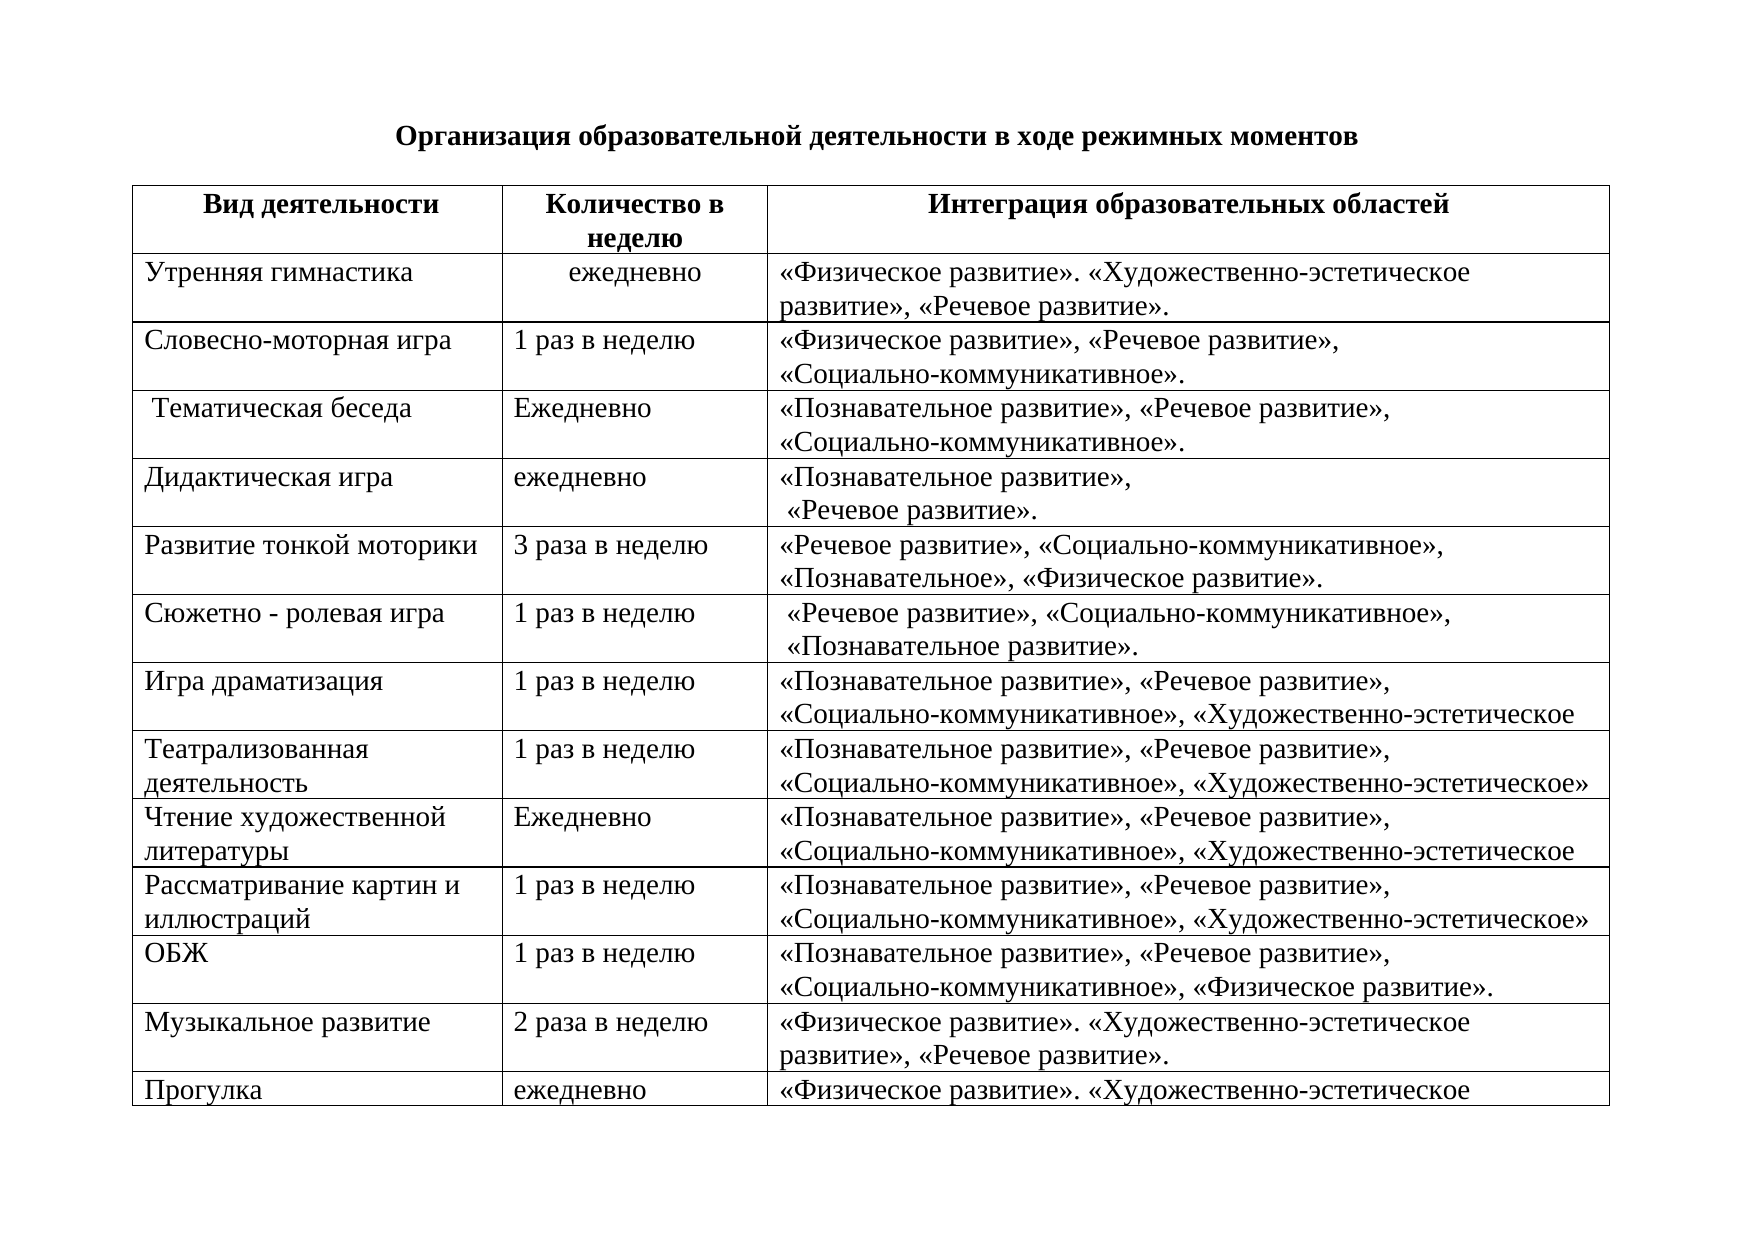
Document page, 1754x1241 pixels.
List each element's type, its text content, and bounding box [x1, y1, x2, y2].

table_cell «Физическое развитие». «Художественно-эстетическое развитие», «Речевое развитие». [768, 254, 1609, 321]
table_cell Тематическая беседа [133, 391, 502, 458]
table_cell 3 раза в неделю [503, 527, 767, 594]
table_header Вид деятельности [133, 186, 502, 253]
table_cell «Познавательное развитие», «Речевое развитие», «Социально-коммуникативное». [768, 391, 1609, 458]
table_cell Утренняя гимнастика [133, 254, 502, 321]
table_cell Ежедневно [503, 799, 767, 866]
table_cell «Познавательное развитие», «Речевое развитие», «Социально-коммуникативное», «Художественно-эстетическое [768, 799, 1609, 866]
table_cell Развитие тонкой моторики [133, 527, 502, 594]
table_header Количество в неделю [503, 186, 767, 253]
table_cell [768, 1072, 1609, 1105]
table_cell Прогулка [133, 1072, 502, 1105]
table_cell ОБЖ [133, 936, 502, 1003]
table_cell Игра драматизация [133, 663, 502, 730]
table_cell 1 раз в неделю [503, 868, 767, 934]
table_cell ежедневно [503, 254, 767, 321]
text Организация образовательной деятельности в ходе режимных моментов [118, 118, 1636, 152]
table_cell 1 раз в неделю [503, 936, 767, 1003]
table_cell Ежедневно [503, 391, 767, 458]
table_cell Музыкальное развитие [133, 1004, 502, 1071]
table_cell «Физическое развитие». «Художественно-эстетическое развитие», «Речевое развитие». [768, 1004, 1609, 1071]
table_cell «Речевое развитие», «Социально-коммуникативное», «Познавательное развитие». [768, 595, 1609, 662]
table_cell Словесно-моторная игра [133, 323, 502, 389]
table_cell ежедневно [503, 459, 767, 526]
table_cell 1 раз в неделю [503, 323, 767, 389]
table_cell 1 раз в неделю [503, 731, 767, 798]
table_cell Театрализованная деятельность [133, 731, 502, 798]
table_cell Рассматривание картин и иллюстраций [133, 868, 502, 934]
table_cell «Познавательное развитие», «Речевое развитие», «Социально-коммуникативное», «Художественно-эстетическое» [768, 731, 1609, 798]
table_cell «Речевое развитие», «Социально-коммуникативное», «Познавательное», «Физическое развитие». [768, 527, 1609, 594]
table_cell 2 раза в неделю [503, 1004, 767, 1071]
table_cell «Познавательное развитие», «Речевое развитие», «Социально-коммуникативное», «Физическое развитие». [768, 936, 1609, 1003]
table_cell ежедневно [503, 1072, 767, 1105]
table_cell Чтение художественной литературы [133, 799, 502, 866]
table_cell Сюжетно - ролевая игра [133, 595, 502, 662]
table_header Интеграция образовательных областей [768, 186, 1609, 253]
table_cell Дидактическая игра [133, 459, 502, 526]
table_cell «Физическое развитие», «Речевое развитие», «Социально-коммуникативное». [768, 323, 1609, 389]
table_cell «Познавательное развитие», «Речевое развитие», «Социально-коммуникативное», «Художественно-эстетическое» [768, 868, 1609, 934]
table_cell 1 раз в неделю [503, 595, 767, 662]
table_cell 1 раз в неделю [503, 663, 767, 730]
table_cell «Познавательное развитие», «Речевое развитие», «Социально-коммуникативное», «Художественно-эстетическое [768, 663, 1609, 730]
table_cell «Познавательное развитие», «Речевое развитие». [768, 459, 1609, 526]
